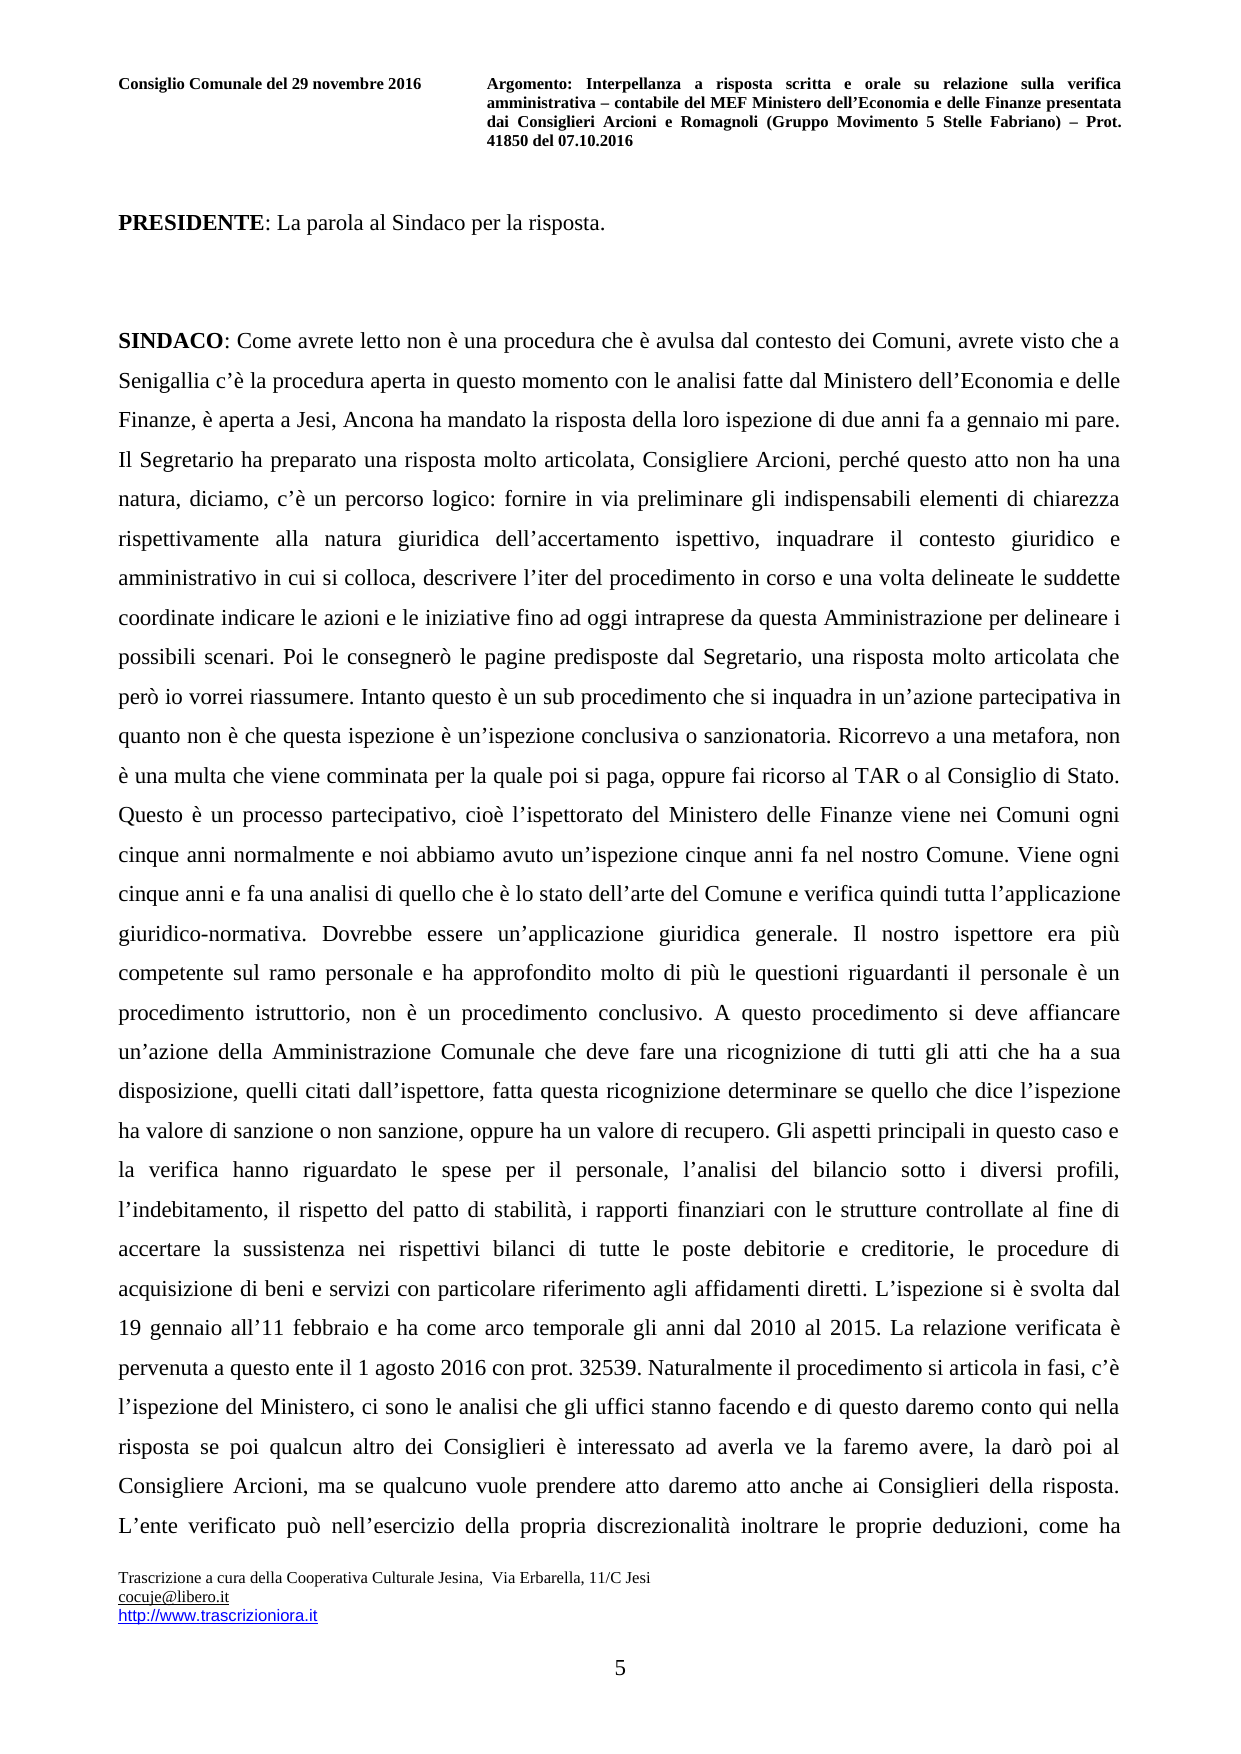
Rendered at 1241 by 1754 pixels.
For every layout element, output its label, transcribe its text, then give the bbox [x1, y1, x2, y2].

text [118, 327, 1122, 1538]
text PRESIDENTE: La parola al Sindaco per la risposta. [118, 209, 1122, 235]
